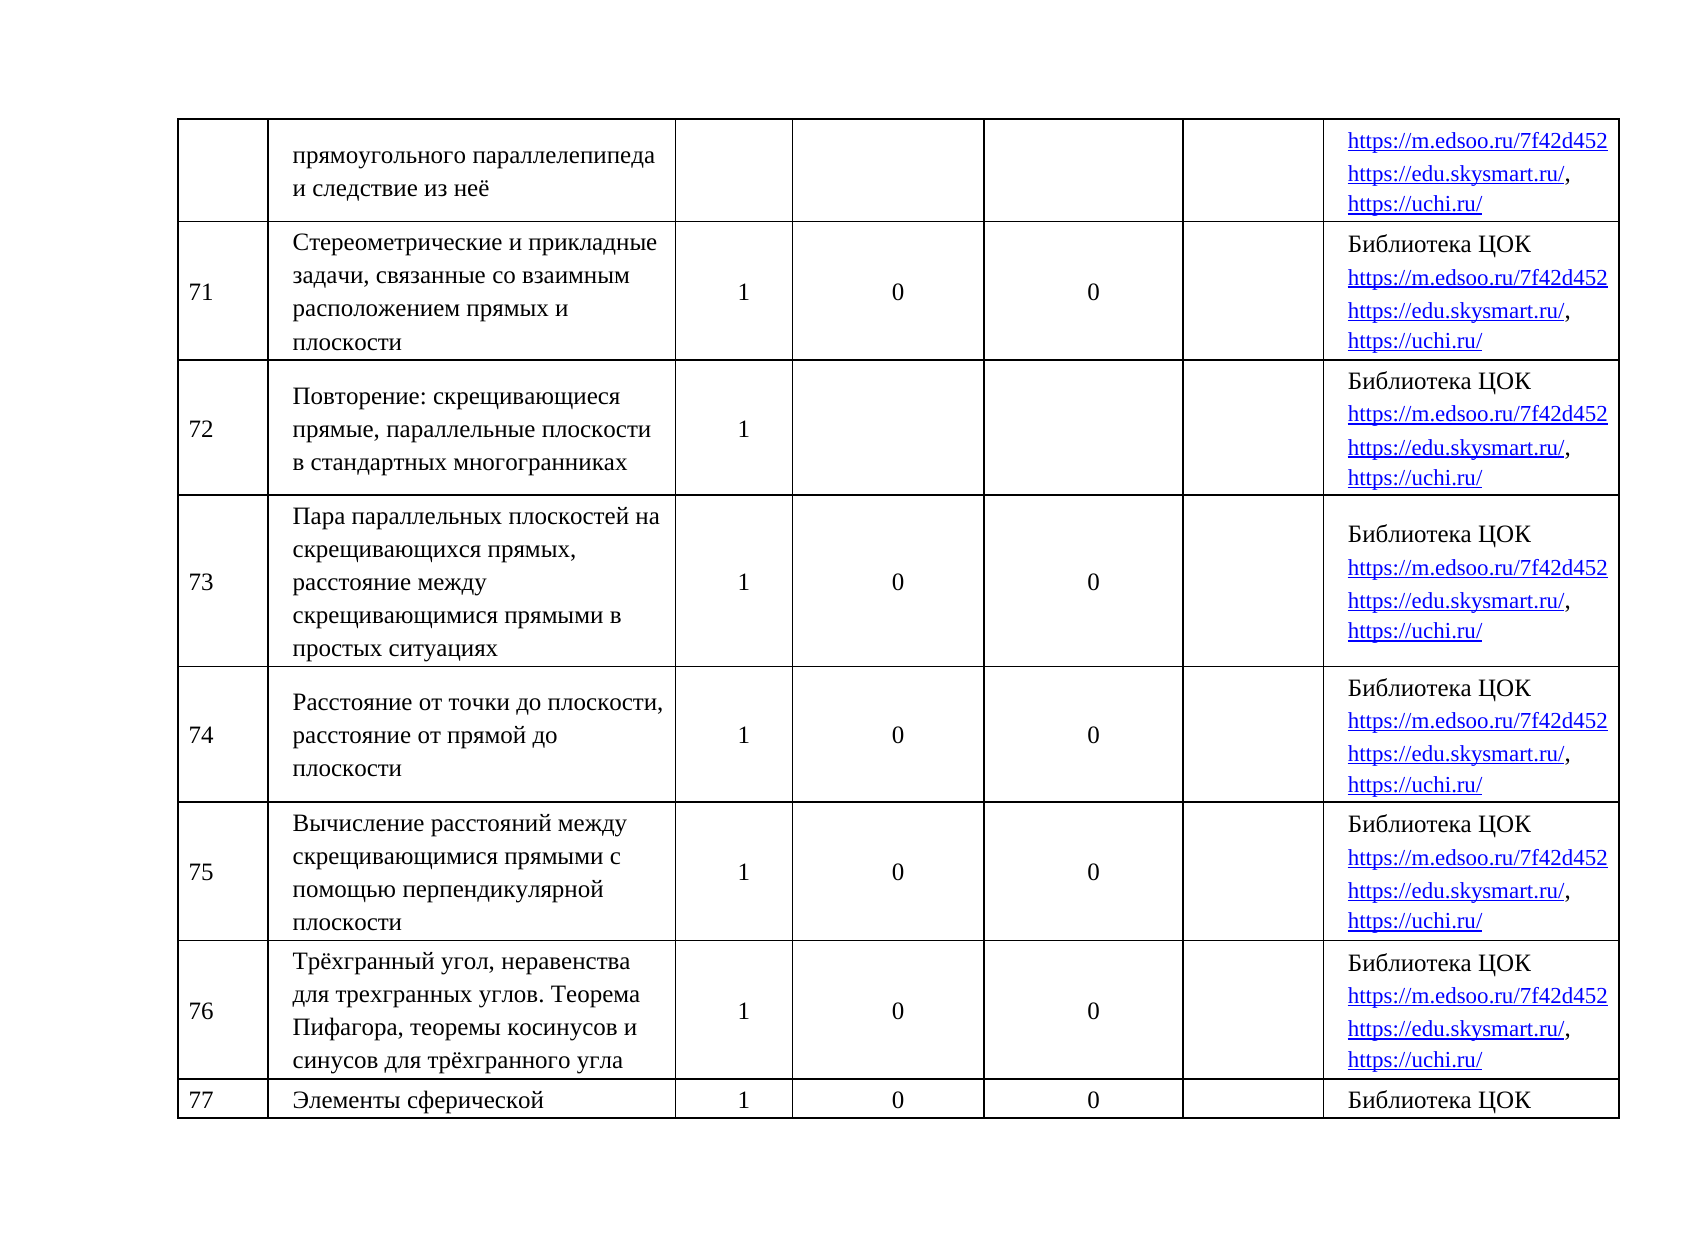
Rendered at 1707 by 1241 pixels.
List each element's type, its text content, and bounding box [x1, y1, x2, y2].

table_cell 73 [179, 496, 267, 666]
table_cell [1184, 120, 1323, 221]
table_cell 0 [793, 941, 983, 1078]
table_cell 0 [985, 1080, 1182, 1117]
table_cell 0 [793, 667, 983, 801]
table_cell 0 [793, 496, 983, 666]
table_cell [1184, 667, 1323, 801]
table_cell [985, 361, 1182, 494]
table_cell 1 [676, 803, 792, 939]
table_cell 0 [985, 803, 1182, 939]
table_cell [269, 1080, 675, 1117]
table_cell 0 [985, 941, 1182, 1078]
table_cell 0 [793, 120, 983, 221]
table_cell Библиотека ЦОК https://m.edsoo.ru/7f42d452 https://edu.skysmart.ru/, https://uchi.ru/ [1324, 803, 1618, 939]
table_cell Вычисление расстояний между скрещивающимися прямыми с помощью перпендикулярной плоскости [269, 803, 675, 939]
table_cell [1184, 222, 1323, 359]
table_cell Стереометрические и прикладные задачи, связанные со взаимным расположением прямых и плоскости [269, 222, 675, 359]
table_cell 0 [793, 222, 983, 359]
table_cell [1324, 1080, 1618, 1117]
table_cell 0 [793, 1080, 983, 1117]
table_cell 77 [179, 1080, 267, 1117]
table_cell [1184, 1080, 1323, 1117]
table_cell 74 [179, 667, 267, 801]
table_cell 76 [179, 941, 267, 1078]
table_cell 1 [676, 120, 792, 221]
table_cell Библиотека ЦОК https://m.edsoo.ru/7f42d452 https://edu.skysmart.ru/, https://uchi.ru/ [1324, 361, 1618, 494]
table_cell 1 [676, 941, 792, 1078]
table_cell 1 [676, 496, 792, 666]
table_cell Трёхгранный угол, неравенства для трехгранных углов. Теорема Пифагора, теоремы косинусов и синусов для трёхгранного угла [269, 941, 675, 1078]
table_cell 0 [985, 496, 1182, 666]
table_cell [1324, 120, 1618, 221]
table_cell Библиотека ЦОК https://m.edsoo.ru/7f42d452 https://edu.skysmart.ru/, https://uchi.ru/ [1324, 667, 1618, 801]
table_cell [1184, 496, 1323, 666]
table_cell 1 [676, 667, 792, 801]
table_cell 70 [179, 120, 267, 221]
table_cell 0 [985, 222, 1182, 359]
table_cell 1 [676, 222, 792, 359]
table_cell [1184, 941, 1323, 1078]
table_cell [1324, 941, 1618, 1078]
table_cell Повторение: скрещивающиеся прямые, параллельные плоскости в стандартных многогранниках [269, 361, 675, 494]
table_cell Библиотека ЦОК https://m.edsoo.ru/7f42d452 https://edu.skysmart.ru/, https://uchi.ru/ [1324, 222, 1618, 359]
table_cell [1184, 803, 1323, 939]
table_cell 75 [179, 803, 267, 939]
table_cell [1184, 361, 1323, 494]
table_cell 0 [985, 120, 1182, 221]
table_cell Расстояние от точки до плоскости, расстояние от прямой до плоскости [269, 667, 675, 801]
table_cell 0 [985, 667, 1182, 801]
table_cell Библиотека ЦОК https://m.edsoo.ru/7f42d452 https://edu.skysmart.ru/, https://uchi.ru/ [1324, 496, 1618, 666]
table_cell 1 [676, 361, 792, 494]
table_cell [793, 361, 983, 494]
table_cell Пара параллельных плоскостей на скрещивающихся прямых, расстояние между скрещивающимися прямыми в простых ситуациях [269, 496, 675, 666]
table_cell 71 [179, 222, 267, 359]
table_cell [269, 120, 675, 221]
table_cell 0 [793, 803, 983, 939]
table_cell 72 [179, 361, 267, 494]
table_cell 1 [676, 1080, 792, 1117]
